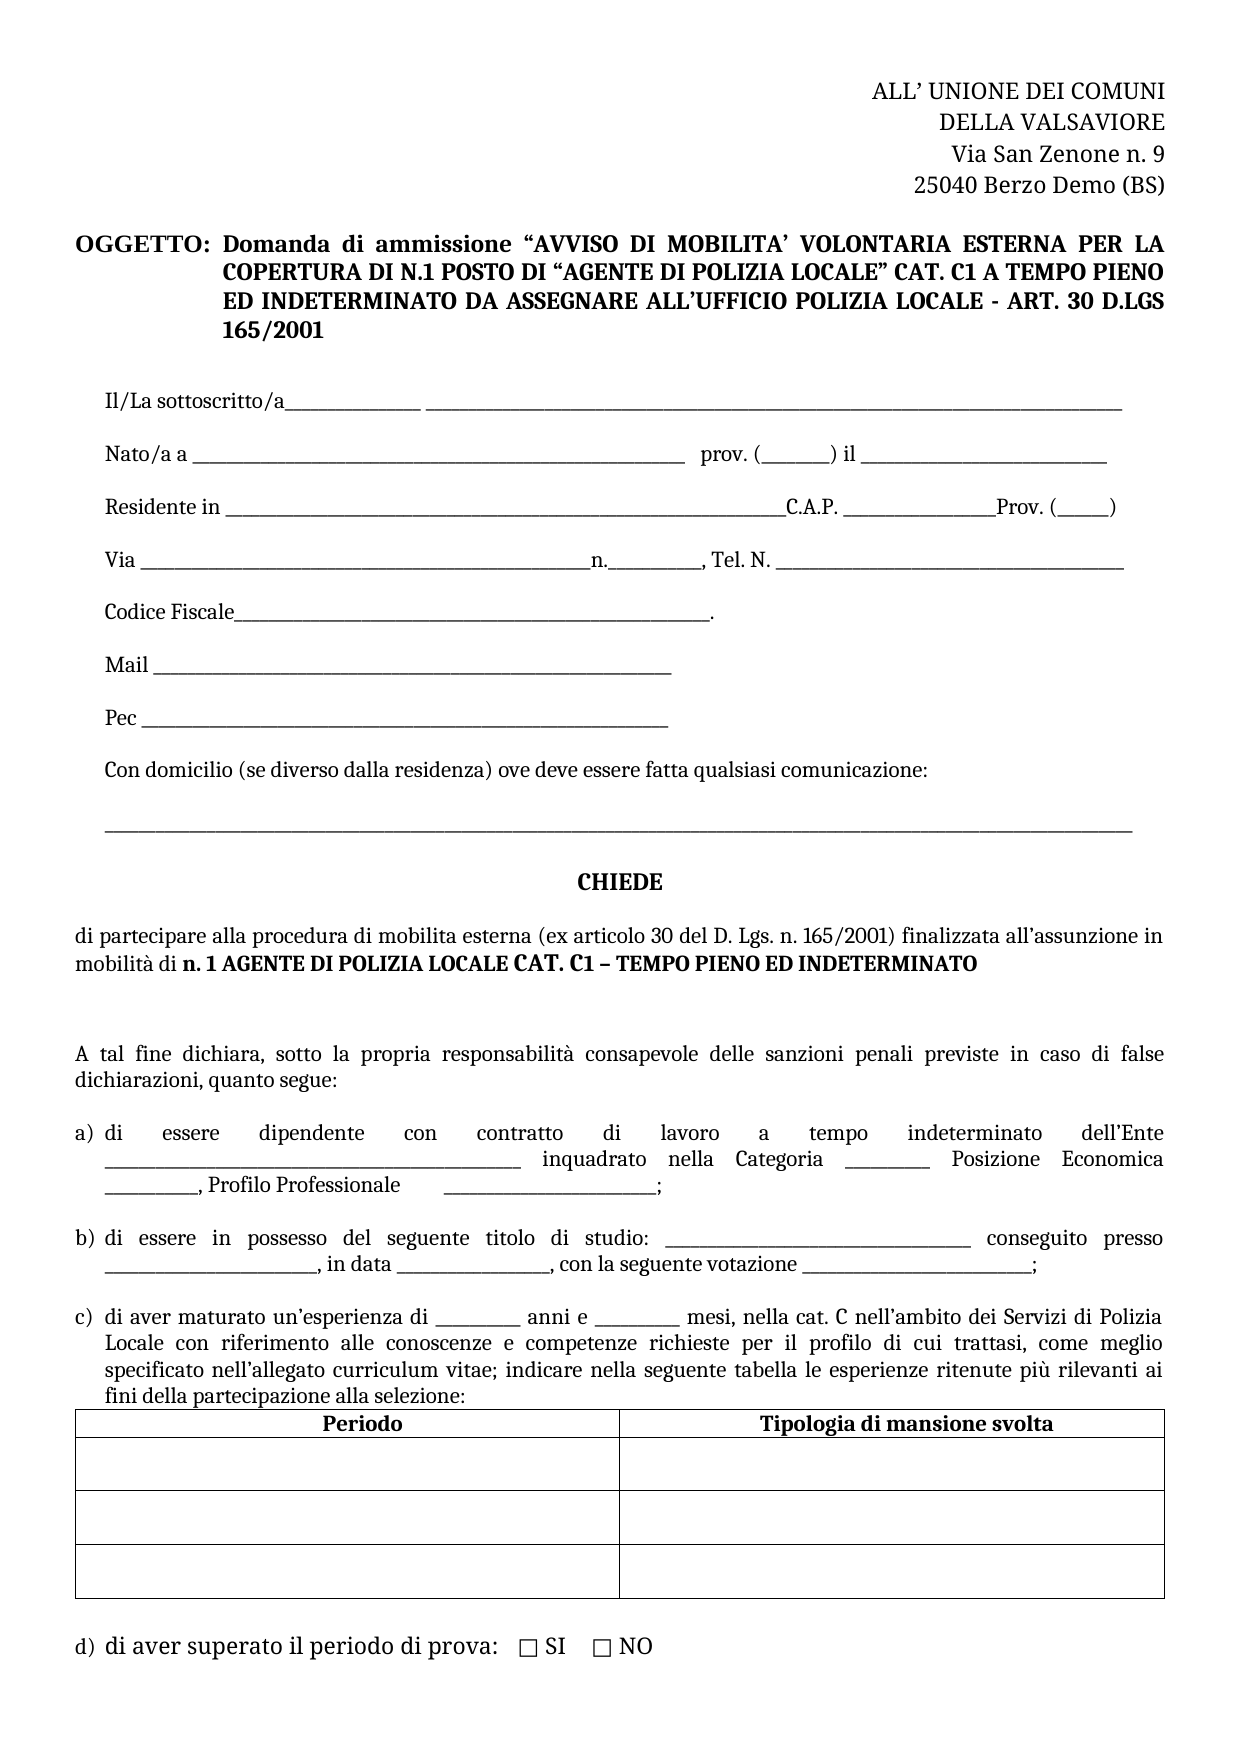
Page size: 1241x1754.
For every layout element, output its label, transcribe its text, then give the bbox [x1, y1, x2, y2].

table_cell [76, 1491, 619, 1544]
table_cell [620, 1438, 1164, 1490]
text 25040 Berzo Demo (BS) [75, 169, 1165, 200]
text Mail _____________________________________________________________ [104, 652, 1165, 678]
text _________________________________________________________________________________________________________________________ [104, 810, 1165, 836]
text Il/La sottoscritto/a________________ __________________________________________________________________________________ [104, 388, 1165, 415]
text OGGETTO: Domanda di ammissione “AVVISO DI MOBILITA’ VOLONTARIA ESTERNA PER LA COPERTURA DI N.1 POSTO DI “AGENTE DI POLIZIA LOCALE” CAT. C1 A TEMPO PIENO ED INDETERMINATO DA ASSEGNARE ALL’UFFICIO POLIZIA LOCALE - ART. 30 D.LGS 165/2001 [75, 229, 1165, 344]
table_cell [76, 1438, 619, 1490]
text Con domicilio (se diverso dalla residenza) ove deve essere fatta qualsiasi comunicazione: [104, 757, 1165, 784]
list di aver maturato un’esperienza di __________ anni e __________ mesi, nella cat. C nell’ambito dei Servizi di Polizia Locale con riferimento alle conoscenze e competenze richieste per il profilo di cui trattasi, come meglio specificato nell’allegato curriculum vitae; indicare nella seguente tabella le esperienze ritenute più rilevanti ai fini della partecipazione alla selezione: [75, 1304, 1165, 1409]
table_cell [76, 1545, 619, 1598]
text Via _____________________________________________________n.___________, Tel. N. _________________________________________ [104, 546, 1165, 573]
text Nato/a a __________________________________________________________ prov. (________) il _____________________________ [104, 441, 1165, 467]
table_cell [620, 1545, 1164, 1598]
list di essere in possesso del seguente titolo di studio: ____________________________________ conseguito presso _________________________, in data __________________, con la seguente votazione ___________________________; [75, 1225, 1165, 1277]
text Codice Fiscale________________________________________________________. [104, 599, 1165, 626]
list di essere dipendente con contratto di lavoro a tempo indeterminato dell’Ente _________________________________________________ inquadrato nella Categoria __________ Posizione Economica ___________, Profilo Professionale _________________________; [75, 1119, 1165, 1198]
text Pec ______________________________________________________________ [104, 704, 1165, 731]
text DELLA VALSAVIORE [75, 106, 1165, 137]
table_header Tipologia di mansione svolta [620, 1410, 1164, 1437]
text CHIEDE [75, 868, 1165, 896]
text ALL’ UNIONE DEI COMUNI [75, 75, 1165, 106]
text Via San Zenone n. 9 [75, 137, 1165, 169]
text Residente in __________________________________________________________________C.A.P. __________________Prov. (______) [104, 494, 1165, 520]
list di aver superato il periodo di prova: □ SI □ NO [75, 1630, 1165, 1661]
table_cell [620, 1491, 1164, 1544]
table_header Periodo [76, 1410, 619, 1437]
text di partecipare alla procedura di mobilita esterna (ex articolo 30 del D. Lgs. n. 165/2001) finalizzata all’assunzione in mobilità di n. 1 AGENTE DI POLIZIA LOCALE CAT. C1 – TEMPO PIENO ED INDETERMINATO [75, 923, 1165, 978]
text A tal fine dichiara, sotto la propria responsabilità consapevole delle sanzioni penali previste in caso di false dichiarazioni, quanto segue: [75, 1040, 1165, 1093]
